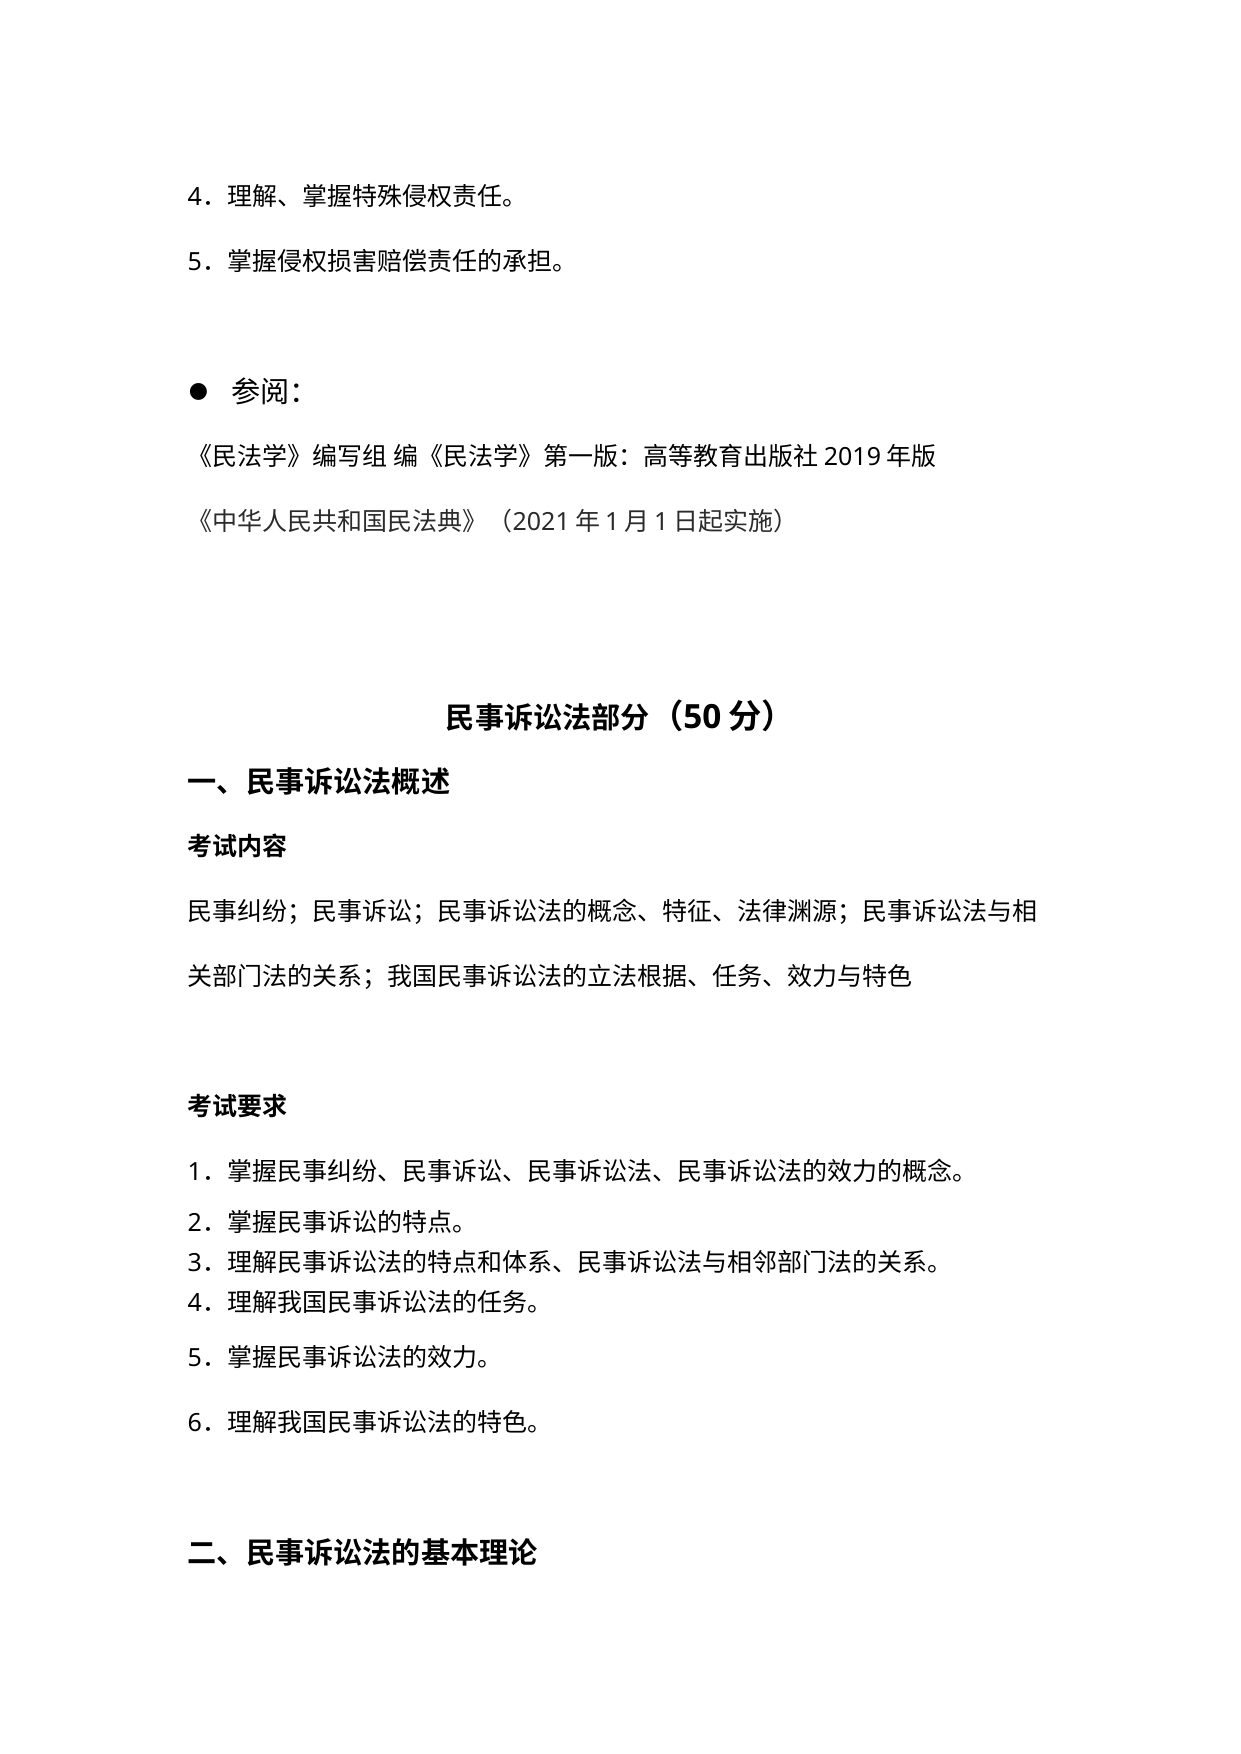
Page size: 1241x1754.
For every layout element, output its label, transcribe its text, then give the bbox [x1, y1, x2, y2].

text 3．理解民事诉讼法的特点和体系、民事诉讼法与相邻部门法的关系。 [187, 1242, 959, 1278]
text 《中华人民共和国民法典》（2021年1月1日起实施） [187, 487, 1053, 552]
list 参阅： [187, 357, 1053, 422]
text 《民法学》编写组 编《民法学》第一版：高等教育出版社 2019年版 [187, 422, 1053, 487]
text 2．掌握民事诉讼的特点。 [187, 1202, 959, 1238]
text 二、民事诉讼法的基本理论 [187, 1518, 1053, 1583]
text 1．掌握民事纠纷、民事诉讼、民事诉讼法、民事诉讼法的效力的概念。 [187, 1137, 1053, 1202]
text 考试内容 [187, 812, 1053, 877]
text 4．理解、掌握特殊侵权责任。 [187, 162, 1053, 227]
text 民事诉讼法部分（50分） [187, 682, 1053, 747]
text 民事纠纷；民事诉讼；民事诉讼法的概念、特征、法律渊源；民事诉讼法与相关部门法的关系；我国民事诉讼法的立法根据、任务、效力与特色 [187, 877, 1053, 1007]
text 考试要求 [187, 1072, 1053, 1137]
text 5．掌握民事诉讼法的效力。 [187, 1323, 1053, 1388]
text 6．理解我国民事诉讼法的特色。 [187, 1388, 1053, 1453]
text 5．掌握侵权损害赔偿责任的承担。 [187, 227, 1053, 292]
text 4．理解我国民事诉讼法的任务。 [187, 1283, 959, 1319]
text 一、民事诉讼法概述 [187, 747, 1053, 812]
